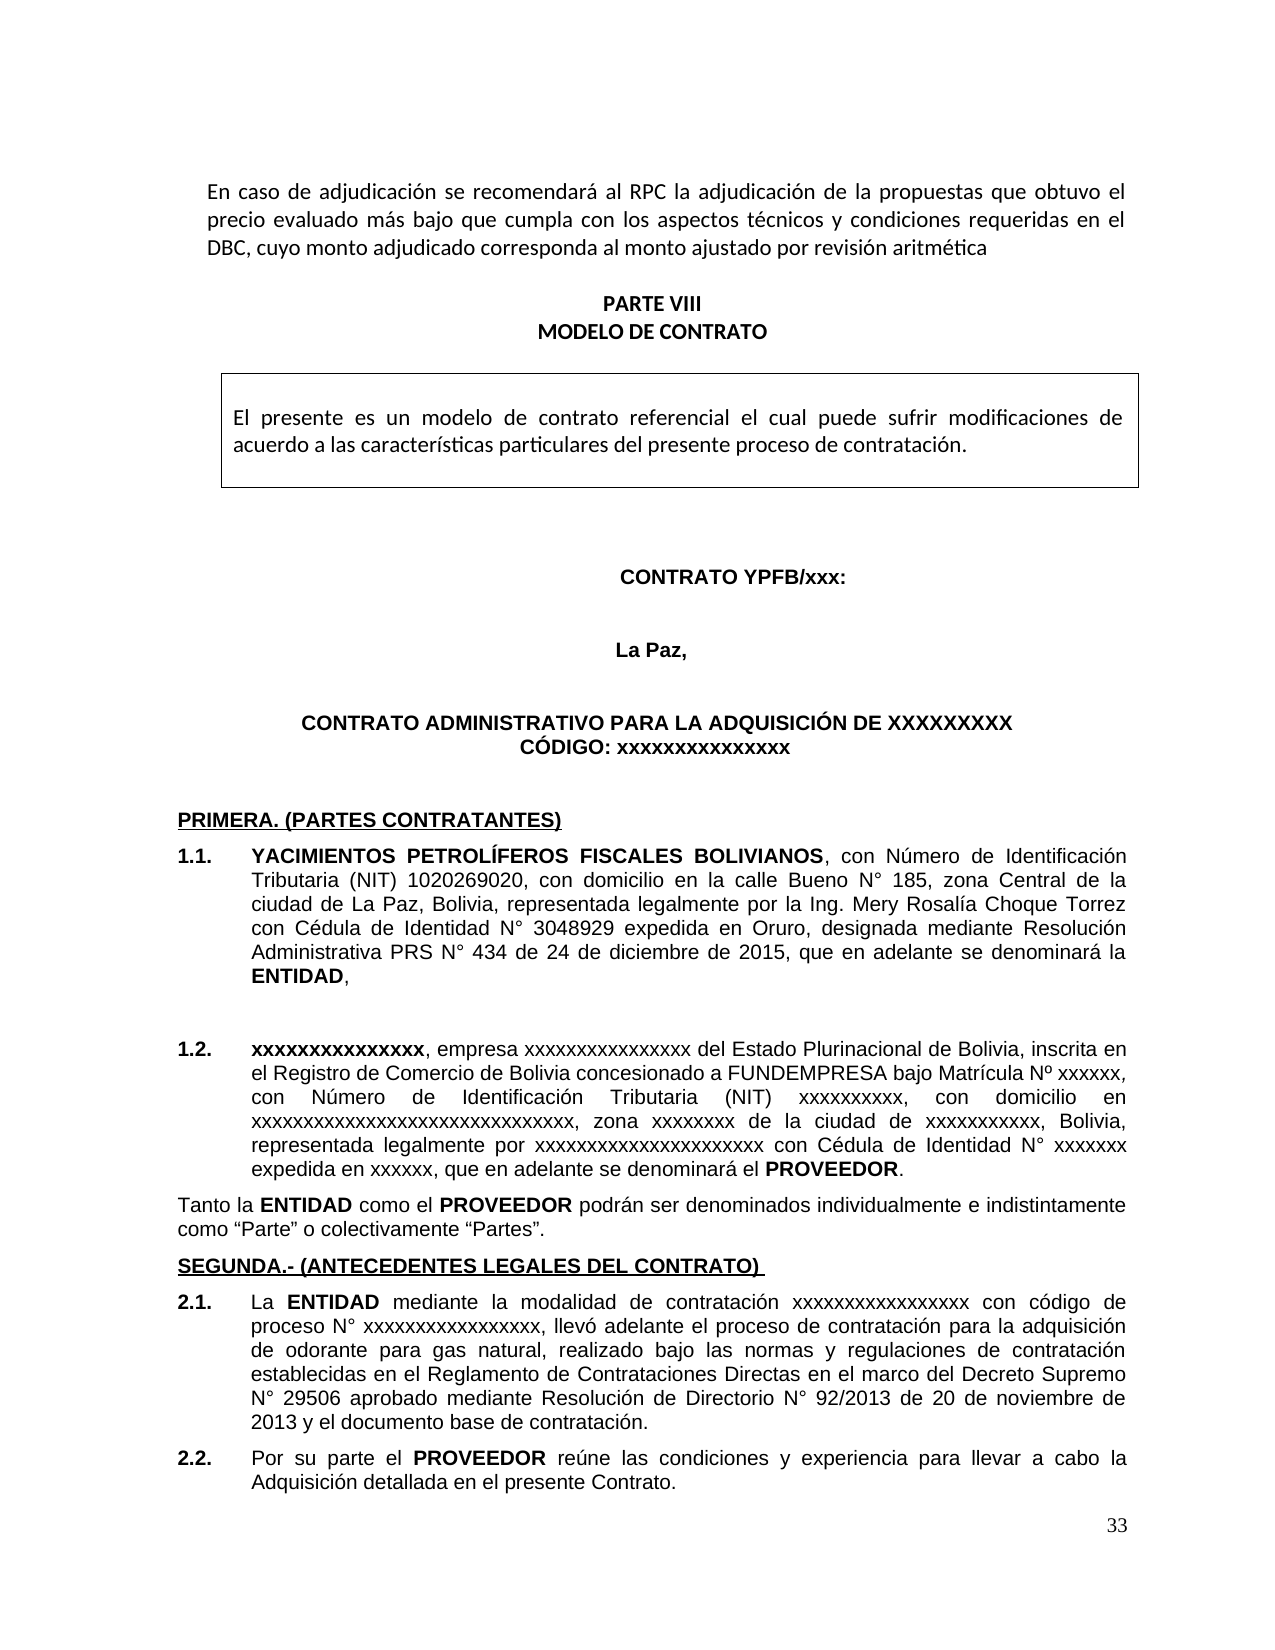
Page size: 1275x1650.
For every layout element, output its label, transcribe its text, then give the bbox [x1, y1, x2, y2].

text SEGUNDA.- (ANTECEDENTES LEGALES DEL CONTRATO) [177, 1253, 1127, 1277]
text 2.1. La ENTIDAD mediante la modalidad de contratación xxxxxxxxxxxxxxxxx con código de proceso N° xxxxxxxxxxxxxxxxx, llevó adelante el proceso de contratación para la adquisición de odorante para gas natural, realizado bajo las normas y regulaciones de contratación establecidas en el Reglamento de Contrataciones Directas en el marco del Decreto Supremo N° 29506 aprobado mediante Resolución de Directorio N° 92/2013 de 20 de noviembre de 2013 y el documento base de contratación. [177, 1290, 1127, 1434]
list YACIMIENTOS PETROLÍFEROS FISCALES BOLIVIANOS, con Número de Identificación Tributaria (NIT) 1020269020, con domicilio en la calle Bueno N° 185, zona Central de la ciudad de La Paz, Bolivia, representada legalmente por la Ing. Mery Rosalía Choque Torrez con Cédula de Identidad N° 3048929 expedida en Oruro, designada mediante Resolución Administrativa PRS N° 434 de 24 de diciembre de 2015, que en adelante se denominará la ENTIDAD, [177, 844, 1127, 988]
text CÓDIGO: xxxxxxxxxxxxxxx [177, 735, 1127, 759]
table_header El presente es un modelo de contrato referencial el cual puede sufrir modificaciones de acuerdo a las características particulares del presente proceso de contratación. [222, 374, 1138, 487]
list xxxxxxxxxxxxxxx, empresa xxxxxxxxxxxxxxxx del Estado Plurinacional de Bolivia, inscrita en el Registro de Comercio de Bolivia concesionado a FUNDEMPRESA bajo Matrícula Nº xxxxxx, con Número de Identificación Tributaria (NIT) xxxxxxxxxx, con domicilio en xxxxxxxxxxxxxxxxxxxxxxxxxxxxxxx, zona xxxxxxxx de la ciudad de xxxxxxxxxxx, Bolivia, representada legalmente por xxxxxxxxxxxxxxxxxxxxxx con Cédula de Identidad N° xxxxxxx expedida en xxxxxx, que en adelante se denominará el PROVEEDOR. [177, 1037, 1127, 1181]
text CONTRATO ADMINISTRATIVO PARA LA ADQUISICIÓN DE XXXXXXXXX [236, 711, 1078, 735]
text PRIMERA. (PARTES CONTRATANTES) [177, 808, 1127, 832]
text 2.2. Por su parte el PROVEEDOR reúne las condiciones y experiencia para llevar a cabo la Adquisición detallada en el presente Contrato. [177, 1446, 1127, 1494]
text MODELO DE CONTRATO [177, 317, 1127, 345]
text En caso de adjudicación se recomendará al RPC la adjudicación de la propuestas que obtuvo el precio evaluado más bajo que cumpla con los aspectos técnicos y condiciones requeridas en el DBC, cuyo monto adjudicado corresponda al monto ajustado por revisión aritmética [207, 177, 1127, 261]
text Tanto la ENTIDAD como el PROVEEDOR podrán ser denominados individualmente e indistintamente como “Parte” o colectivamente “Partes”. [177, 1193, 1127, 1241]
text CONTRATO YPFB/xxx: [620, 565, 1127, 589]
text PARTE VIII [177, 289, 1127, 317]
text La Paz, [177, 638, 1127, 662]
